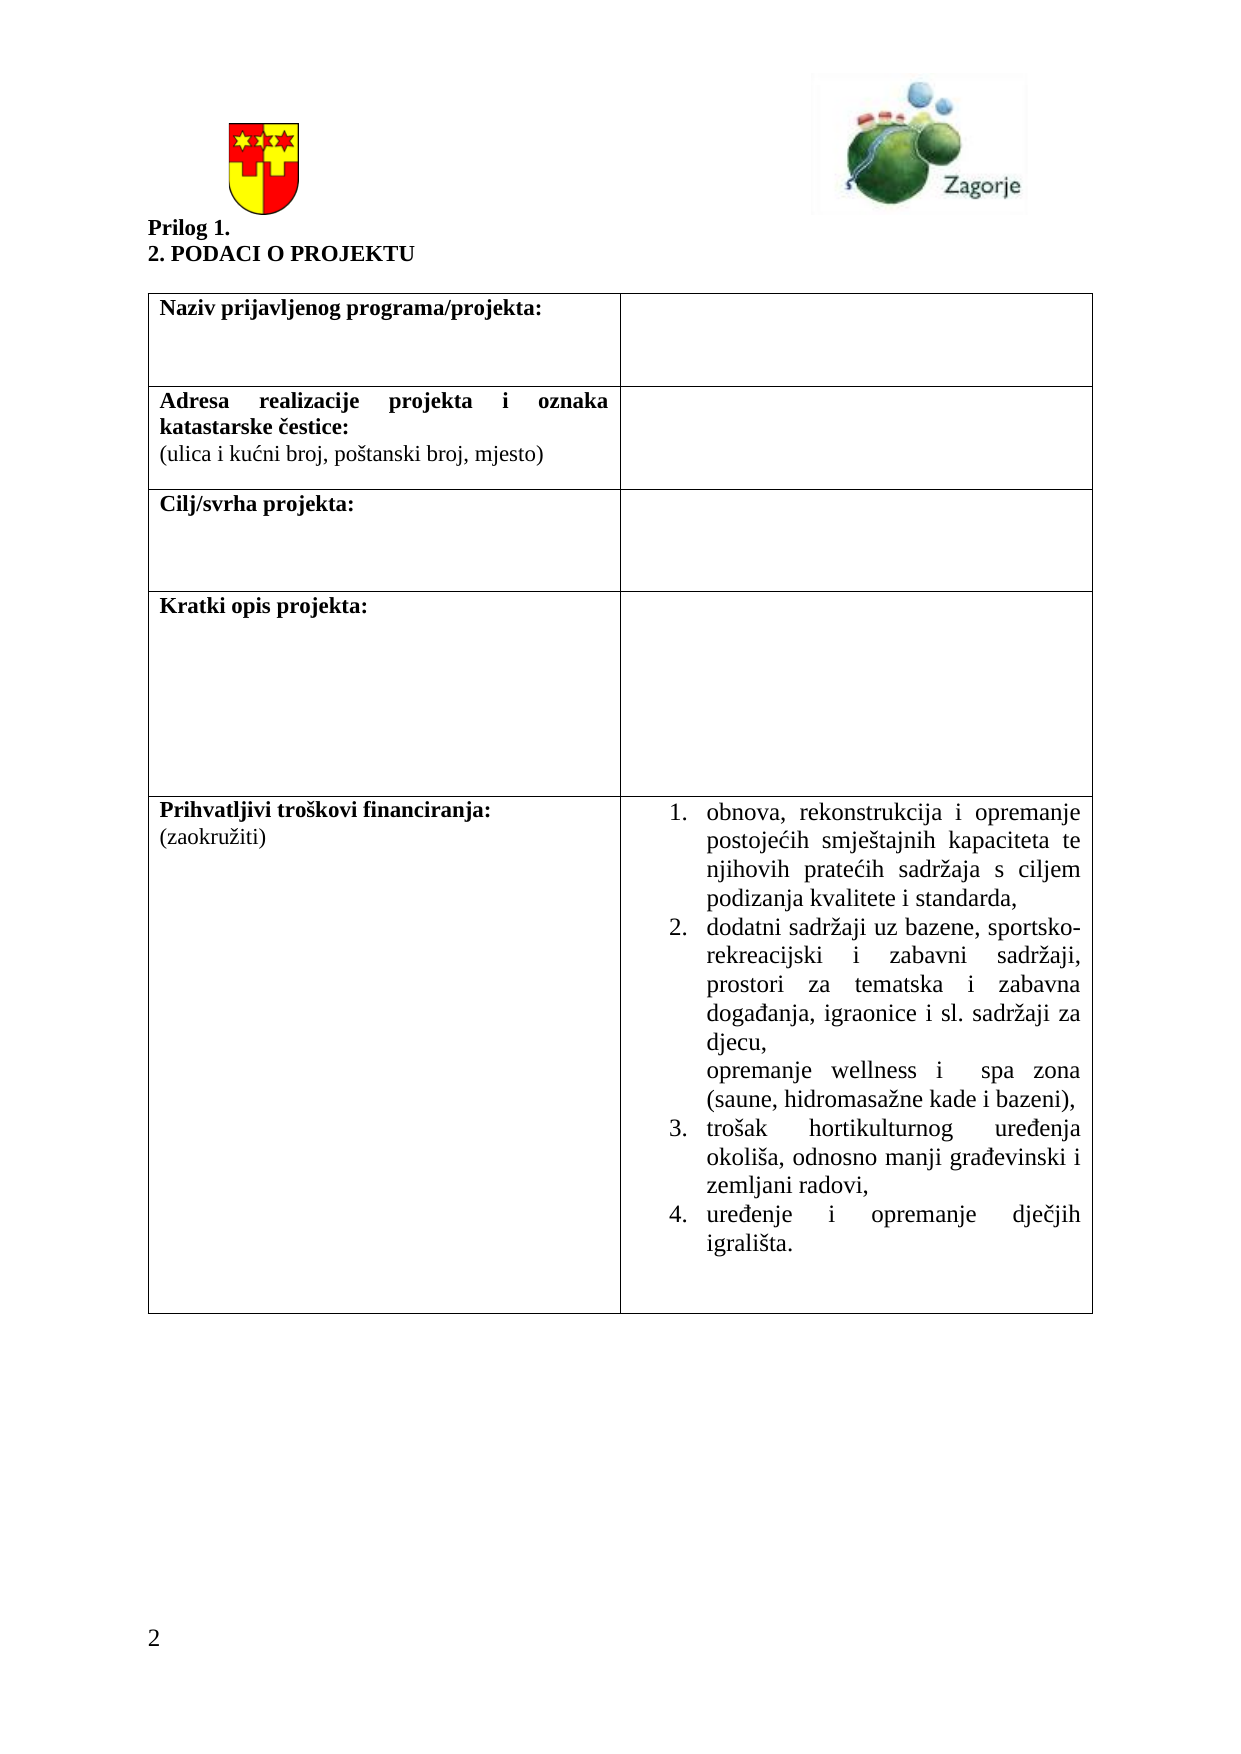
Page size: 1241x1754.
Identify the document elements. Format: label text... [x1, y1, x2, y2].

table_header Naziv prijavljenog programa/projekta: [149, 294, 620, 386]
table_cell Prihvatljivi troškovi financiranja: (zaokružiti) [149, 797, 620, 1313]
picture [811, 73, 1028, 215]
table_header [621, 294, 1092, 386]
table_cell obnova, rekonstrukcija i opremanje postojećih smještajnih kapaciteta te njihovih pratećih sadržaja s ciljem podizanja kvalitete i standarda, dodatni sadržaji uz bazene, sportsko-rekreacijski i zabavni sadržaji, prostori za tematska i zabavna događanja, igraonice i sl. sadržaji za djecu, opremanje wellness i spa zona (saune, hidromasažne kade i bazeni), trošak hortikulturnog uređenja okoliša, odnosno manji građevinski i zemljani radovi, uređenje i opremanje dječjih igrališta. [621, 797, 1092, 1313]
table_cell [621, 490, 1092, 591]
text 2. PODACI O PROJEKTU [148, 241, 1093, 267]
table_cell [621, 592, 1092, 796]
picture [228, 123, 299, 215]
table_cell Adresa realizacije projekta i oznaka katastarske čestice: (ulica i kućni broj, poštanski broj, mjesto) [149, 387, 620, 489]
table_cell Cilj/svrha projekta: [149, 490, 620, 591]
table_cell [621, 387, 1092, 489]
table_cell Kratki opis projekta: [149, 592, 620, 796]
